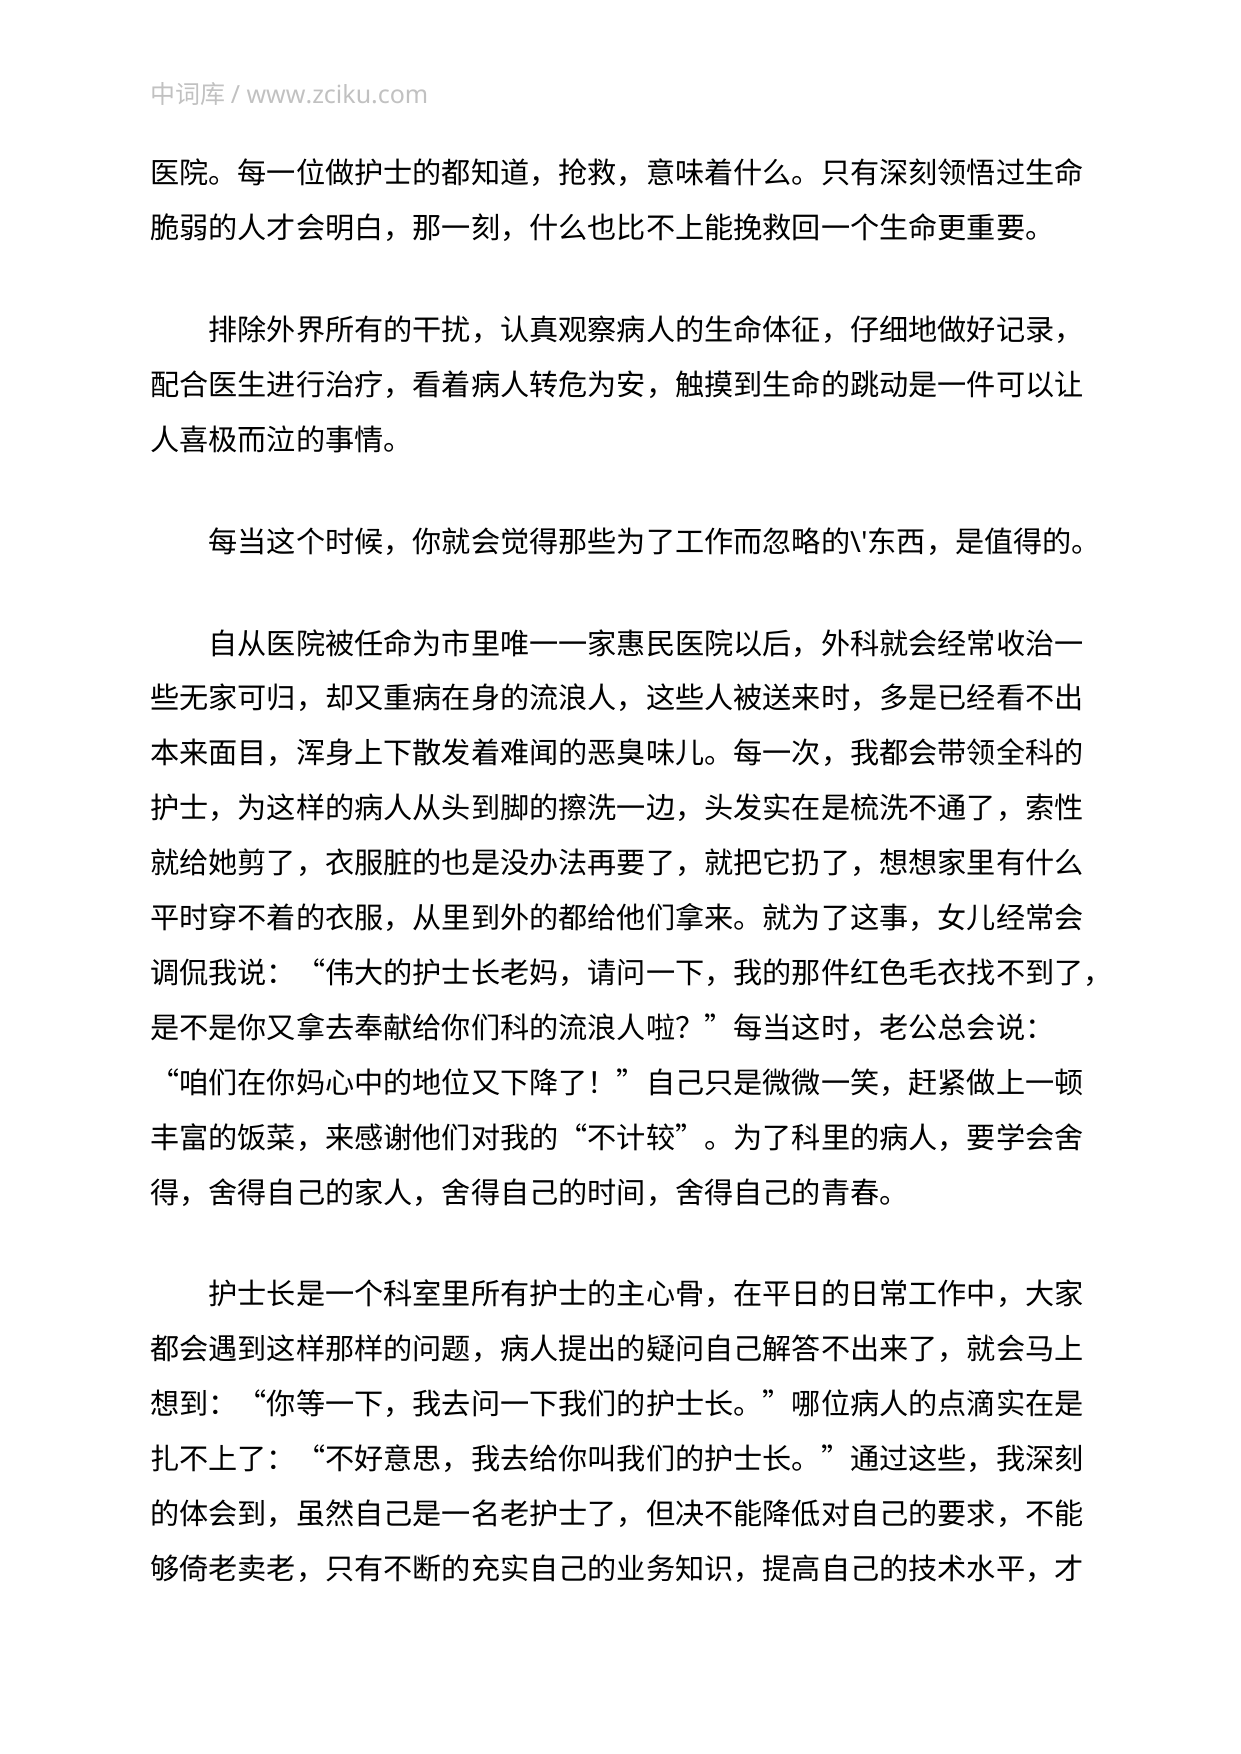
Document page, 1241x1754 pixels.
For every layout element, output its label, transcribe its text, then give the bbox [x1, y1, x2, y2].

text 每当这个时候，你就会觉得那些为了工作而忽略的\'东西，是值得的。 [150, 518, 1090, 561]
text 排除外界所有的干扰，认真观察病人的生命体征，仔细地做好记录，配合医生进行治疗，看着病人转危为安，触摸到生命的跳动是一件可以让人喜极而泣的事情。 [150, 307, 1090, 459]
text 自从医院被任命为市里唯一一家惠民医院以后，外科就会经常收治一些无家可归，却又重病在身的流浪人，这些人被送来时，多是已经看不出本来面目，浑身上下散发着难闻的恶臭味儿。每一次，我都会带领全科的护士，为这样的病人从头到脚的擦洗一边，头发实在是梳洗不通了，索性就给她剪了，衣服脏的也是没办法再要了，就把它扔了，想想家里有什么平时穿不着的衣服，从里到外的都给他们拿来。就为了这事，女儿经常会调侃我说：“伟大的护士长老妈，请问一下，我的那件红色毛衣找不到了，是不是你又拿去奉献给你们科的流浪人啦？”每当这时，老公总会说：“咱们在你妈心中的地位又下降了！”自己只是微微一笑，赶紧做上一顿丰富的饭菜，来感谢他们对我的“不计较”。为了科里的病人，要学会舍得，舍得自己的家人，舍得自己的时间，舍得自己的青春。 [150, 620, 1090, 1211]
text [150, 1271, 1090, 1588]
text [150, 150, 1090, 247]
